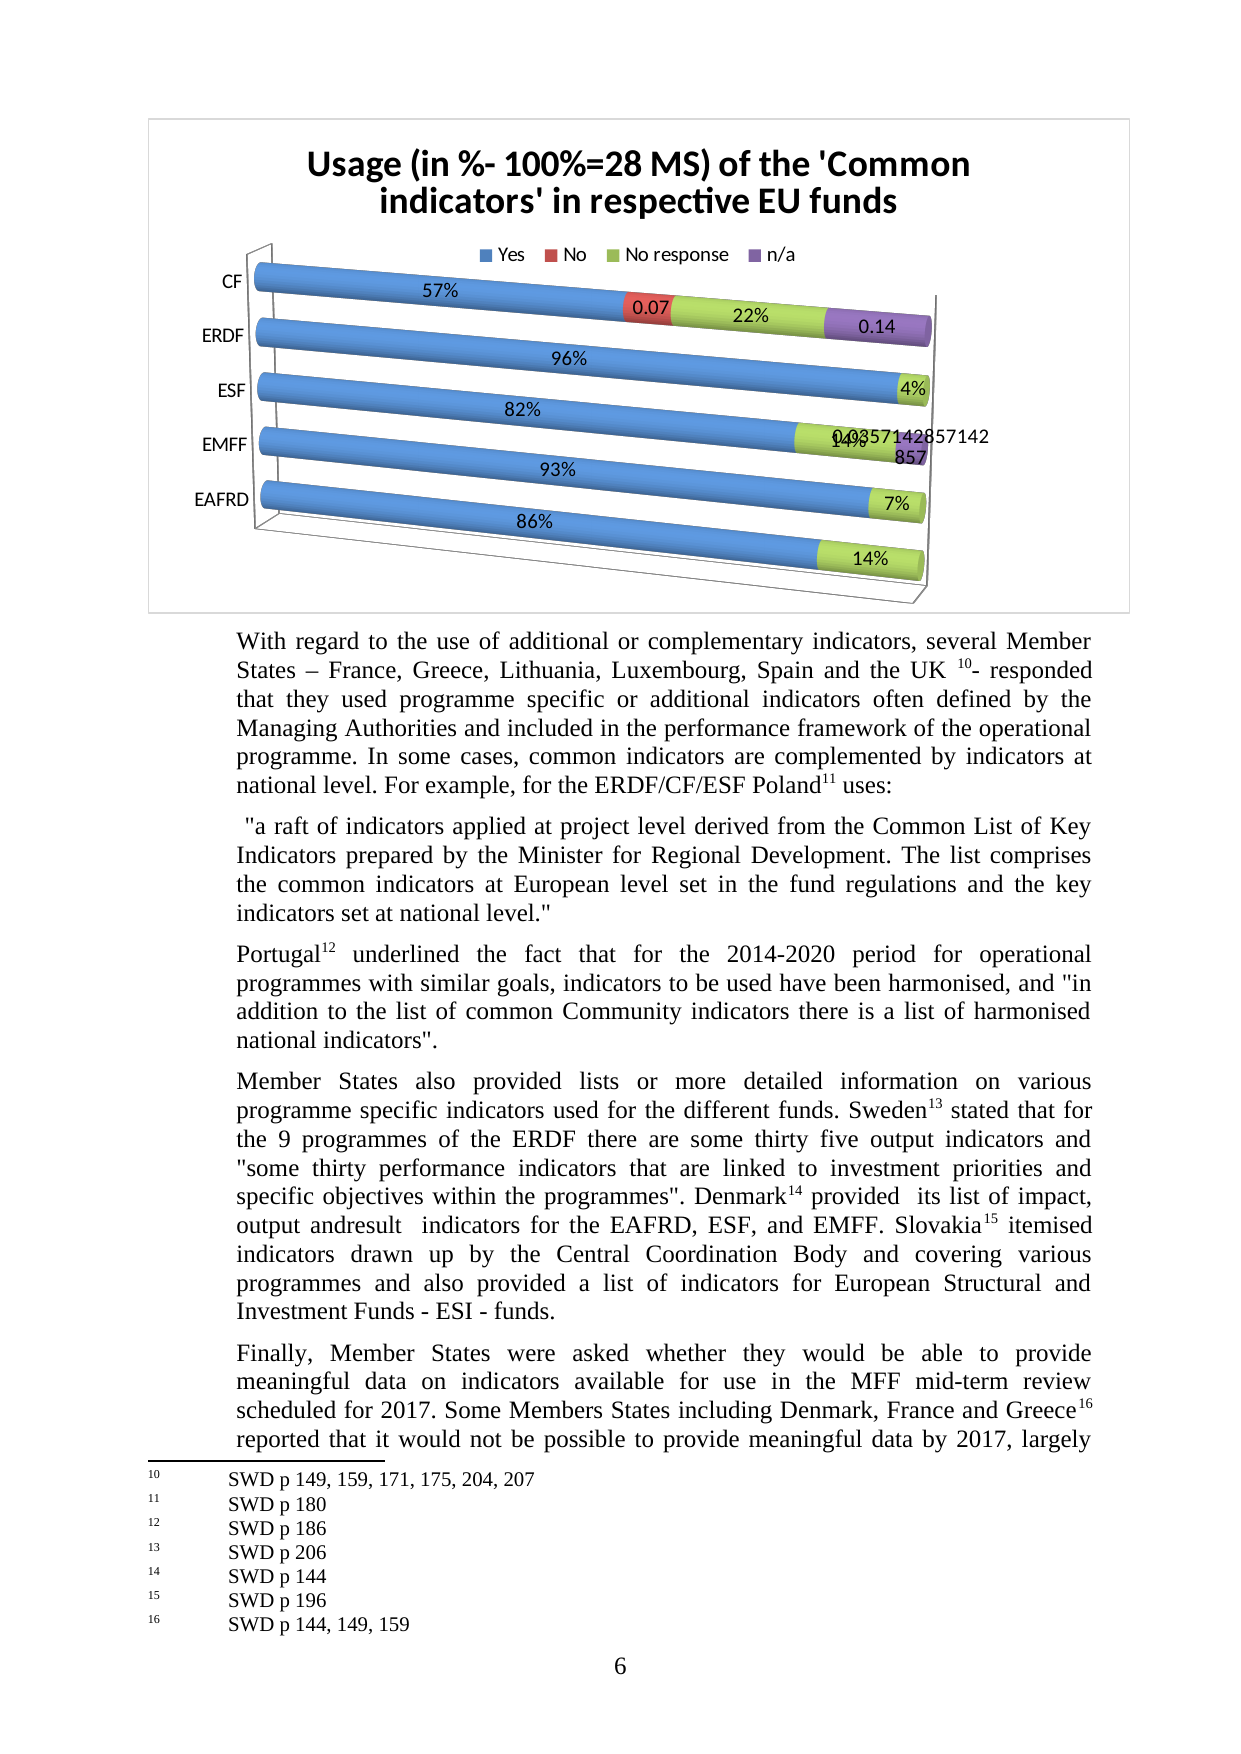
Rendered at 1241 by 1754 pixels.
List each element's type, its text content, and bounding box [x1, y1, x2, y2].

text With regard to the use of additional or complementary indicators, several Member States – France, Greece, Lithuania, Luxembourg, Spain and the UK - responded that they used programme specific or additional indicators often defined by the Managing Authorities and included in the performance framework of the operational programme. In some cases, common indicators are complemented by indicators at national level. For example, for the ERDF/CF/ESF Poland uses: [236, 626, 1092, 799]
text Member States also provided lists or more detailed information on various programme specific indicators used for the different funds. Sweden stated that for the 9 programmes of the ERDF there are some thirty five output indicators and "some thirty performance indicators that are linked to investment priorities and specific objectives within the programmes". Denmark provided its list of impact, output andresult indicators for the EAFRD, ESF, and EMFF. Slovakia itemised indicators drawn up by the Central Coordination Body and covering various programmes and also provided a list of indicators for European Structural and Investment Funds - ESI - funds. [236, 1066, 1092, 1325]
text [236, 1338, 1092, 1453]
text Portugal underlined the fact that for the 2014-2020 period for operational programmes with similar goals, indicators to be used have been harmonised, and "in addition to the list of common Community indicators there is a list of harmonised national indicators". [236, 939, 1092, 1054]
text "a raft of indicators applied at project level derived from the Common List of Key Indicators prepared by the Minister for Regional Development. The list comprises the common indicators at European level set in the fund regulations and the key indicators set at national level." [236, 811, 1092, 926]
